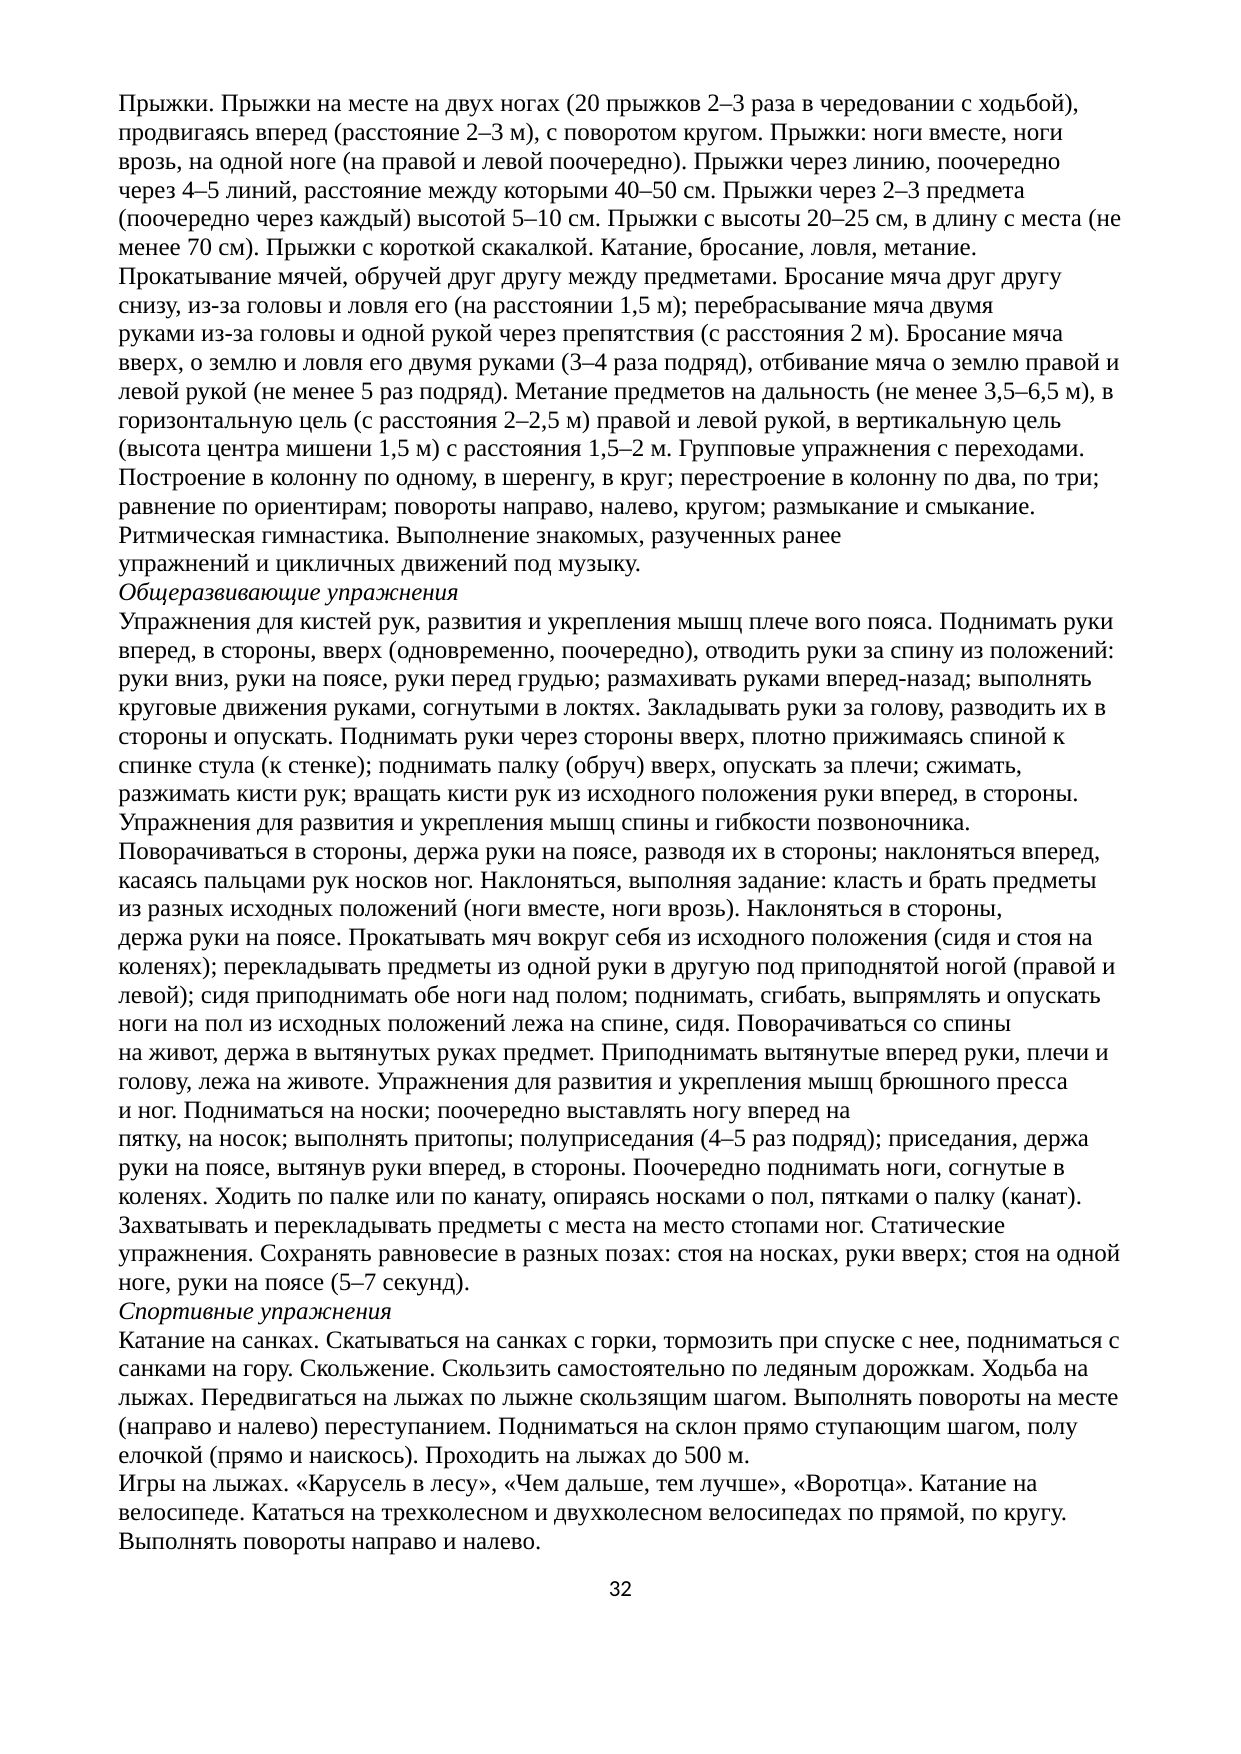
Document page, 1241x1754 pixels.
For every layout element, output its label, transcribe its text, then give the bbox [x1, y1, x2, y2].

text круговые движения руками, согнутыми в локтях. Закладывать руки за голову, разводить их в стороны и опускать. Поднимать руки через стороны вверх, плотно прижимаясь спиной к спинке стула (к стенке); поднимать палку (обруч) вверх, опускать за плечи; сжимать, разжимать кисти рук; вращать кисти рук из исходного положения руки вперед, в стороны. [118, 692, 1122, 807]
text Упражнения для развития и укрепления мышц спины и гибкости позвоночника. Поворачиваться в стороны, держа руки на поясе, разводя их в стороны; наклоняться вперед, касаясь пальцами рук носков ног. Наклоняться, выполняя задание: класть и брать предметы из разных исходных положений (ноги вместе, ноги врозь). Наклоняться в стороны, [118, 807, 1122, 922]
text упражнений и цикличных движений под музыку. [118, 548, 1122, 577]
text через 4–5 линий, расстояние между которыми 40–50 см. Прыжки через 2–3 предмета (поочередно через каждый) высотой 5–10 см. Прыжки с высоты 20–25 см, в длину с места (не менее ). Прыжки с короткой скакалкой. Катание, бросание, ловля, метание. Прокатывание мячей, обручей друг другу между предметами. Бросание мяча друг другу снизу, из-за головы и ловля его (на расстоянии ); перебрасывание мяча двумя [118, 175, 1122, 318]
text и ног. Подниматься на носки; поочередно выставлять ногу вперед на [118, 1095, 1122, 1123]
text Спортивные упражнения [118, 1296, 1122, 1325]
text держа руки на поясе. Прокатывать мяч вокруг себя из исходного положения (сидя и стоя на коленях); перекладывать предметы из одной руки в другую под приподнятой ногой (правой и левой); сидя приподнимать обе ноги над полом; поднимать, сгибать, выпрямлять и опускать ноги на пол из исходных положений лежа на спине, сидя. Поворачиваться со спины [118, 922, 1122, 1037]
text Общеразвивающие упражнения [118, 577, 1122, 606]
text на живот, держа в вытянутых руках предмет. Приподнимать вытянутые вперед руки, плечи и голову, лежа на животе. Упражнения для развития и укрепления мышц брюшного пресса [118, 1037, 1122, 1095]
text Упражнения для кистей рук, развития и укрепления мышц плече вого пояса. Поднимать руки вперед, в стороны, вверх (одновременно, поочередно), отводить руки за спину из положений: руки вниз, руки на поясе, руки перед грудью; размахивать руками вперед-назад; выполнять [118, 606, 1122, 692]
text Прыжки. Прыжки на месте на двух ногах (20 прыжков 2–3 раза в чередовании с ходьбой), продвигаясь вперед (расстояние 2–3 м), с поворотом кругом. Прыжки: ноги вместе, ноги врозь, на одной ноге (на правой и левой поочередно). Прыжки через линию, поочередно [118, 88, 1122, 175]
text Игры на лыжах. «Карусель в лесу», «Чем дальше, тем лучше», «Воротца». Катание на велосипеде. Кататься на трехколесном и двухколесном велосипедах по прямой, по кругу. Выполнять повороты направо и налево. [118, 1468, 1122, 1555]
text руками из-за головы и одной рукой через препятствия (с расстояния ). Бросание мяча вверх, о землю и ловля его двумя руками (3–4 раза подряд), отбивание мяча о землю правой и левой рукой (не менее 5 раз подряд). Метание предметов на дальность (не менее 3,5–6,5 м), в горизонтальную цель (с расстояния 2–2,5 м) правой и левой рукой, в вертикальную цель (высота центра мишени ) с расстояния 1,5–2 м. Групповые упражнения с переходами. Построение в колонну по одному, в шеренгу, в круг; перестроение в колонну по два, по три; равнение по ориентирам; повороты направо, налево, кругом; размыкание и смыкание. [118, 318, 1122, 520]
text Катание на санках. Скатываться на санках с горки, тормозить при спуске с нее, подниматься с санками на гору. Скольжение. Скользить самостоятельно по ледяным дорожкам. Ходьба на лыжах. Передвигаться на лыжах по лыжне скользящим шагом. Выполнять повороты на месте (направо и налево) переступанием. Подниматься на склон прямо ступающим шагом, полу елочкой (прямо и наискось). Проходить на лыжах до . [118, 1325, 1122, 1468]
text пятку, на носок; выполнять притопы; полуприседания (4–5 раз подряд); приседания, держа руки на поясе, вытянув руки вперед, в стороны. Поочередно поднимать ноги, согнутые в коленях. Ходить по палке или по канату, опираясь носками о пол, пятками о палку (канат). Захватывать и перекладывать предметы с места на место стопами ног. Статические упражнения. Сохранять равновесие в разных позах: стоя на носках, руки вверх; стоя на одной ноге, руки на поясе (5–7 секунд). [118, 1123, 1122, 1296]
text Ритмическая гимнастика. Выполнение знакомых, разученных ранее [118, 520, 1122, 548]
